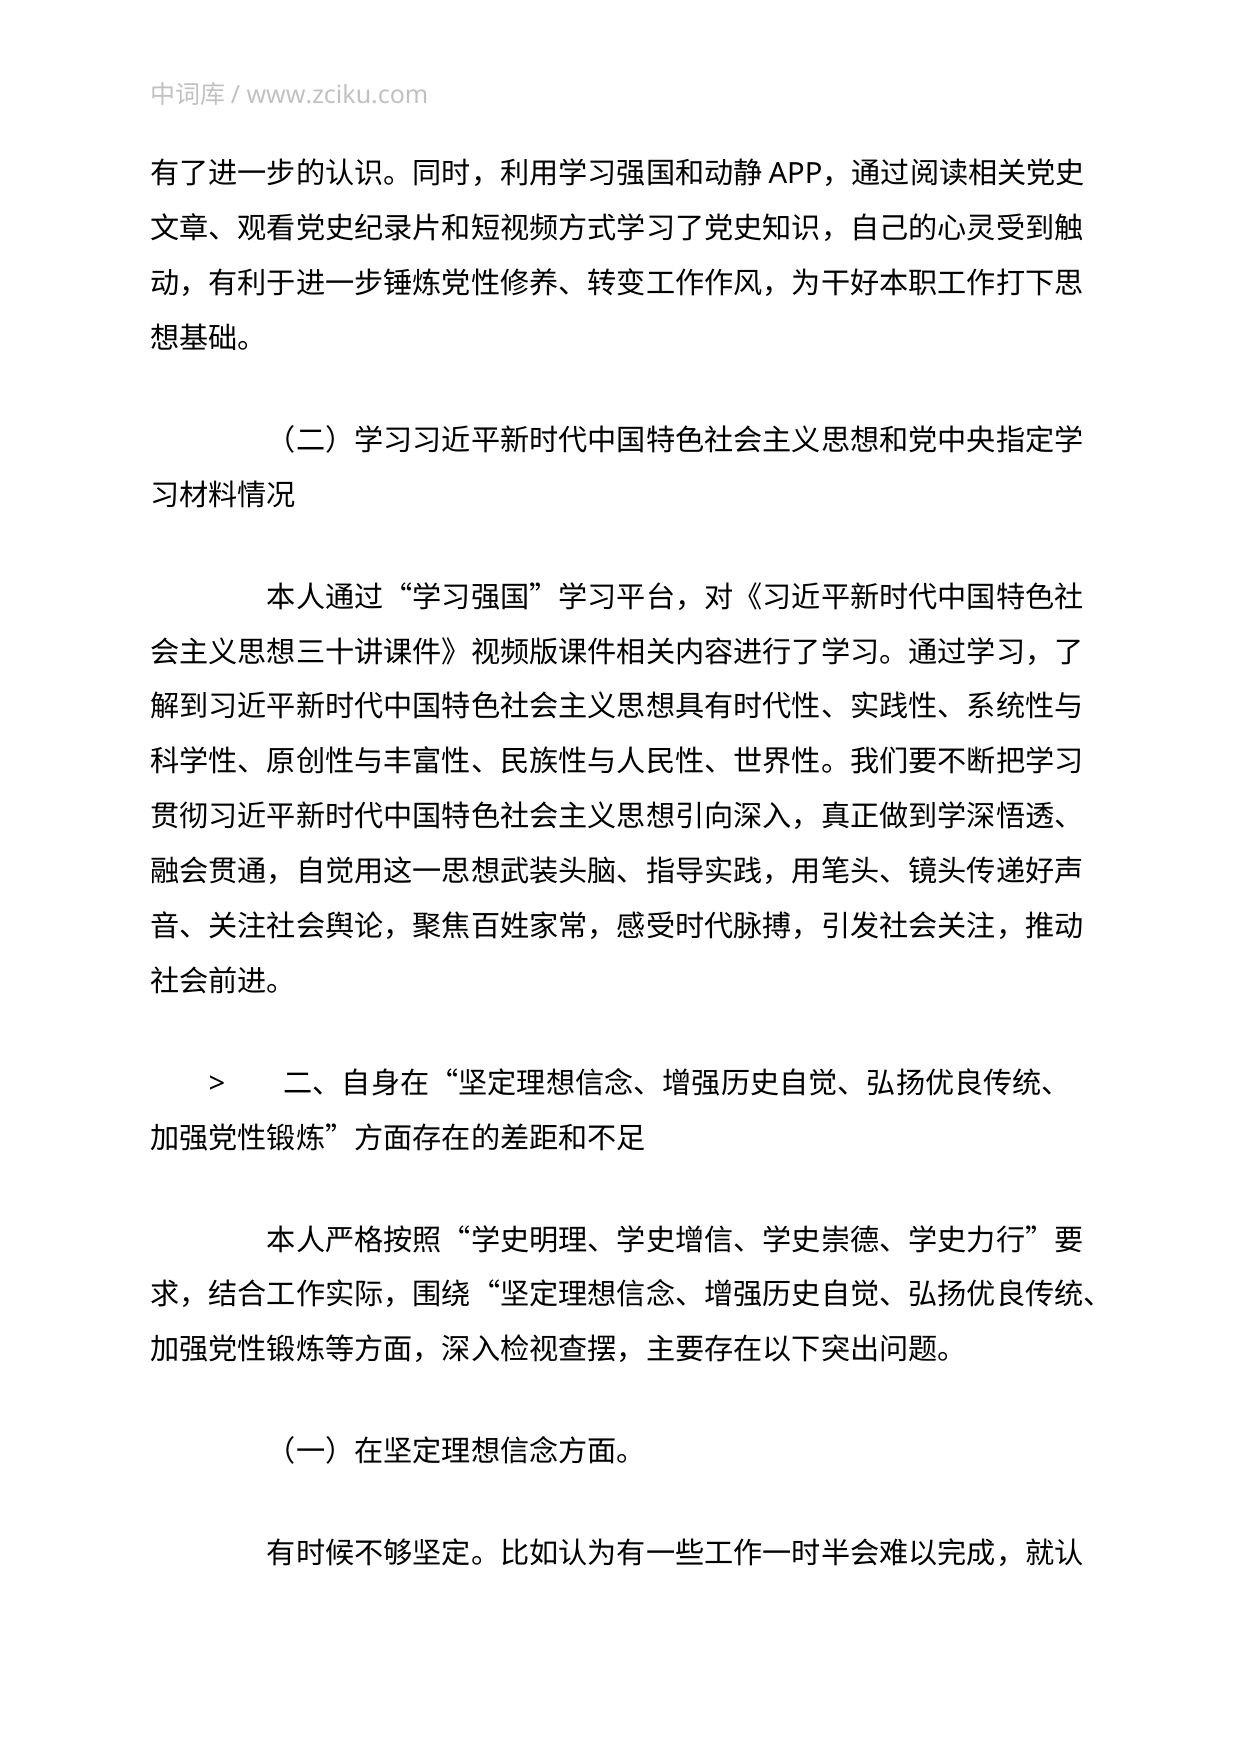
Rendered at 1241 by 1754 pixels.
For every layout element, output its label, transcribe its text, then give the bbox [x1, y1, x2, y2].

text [150, 150, 1090, 357]
text （二）学习习近平新时代中国特色社会主义思想和党中央指定学习材料情况 [150, 417, 1090, 514]
text 本人严格按照“学史明理、学史增信、学史崇德、学史力行”要求，结合工作实际，围绕“坚定理想信念、增强历史自觉、弘扬优良传统、加强党性锻炼等方面，深入检视查摆，主要存在以下突出问题。 [150, 1216, 1090, 1368]
text > 二、自身在“坚定理想信念、增强历史自觉、弘扬优良传统、加强党性锻炼”方面存在的差距和不足 [150, 1059, 1090, 1157]
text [150, 1529, 1090, 1572]
text （一）在坚定理想信念方面。 [150, 1428, 1090, 1470]
text 本人通过“学习强国”学习平台，对《习近平新时代中国特色社会主义思想三十讲课件》视频版课件相关内容进行了学习。通过学习，了解到习近平新时代中国特色社会主义思想具有时代性、实践性、系统性与科学性、原创性与丰富性、民族性与人民性、世界性。我们要不断把学习贯彻习近平新时代中国特色社会主义思想引向深入，真正做到学深悟透、融会贯通，自觉用这一思想武装头脑、指导实践，用笔头、镜头传递好声音、关注社会舆论，聚焦百姓家常，感受时代脉搏，引发社会关注，推动社会前进。 [150, 573, 1090, 1000]
